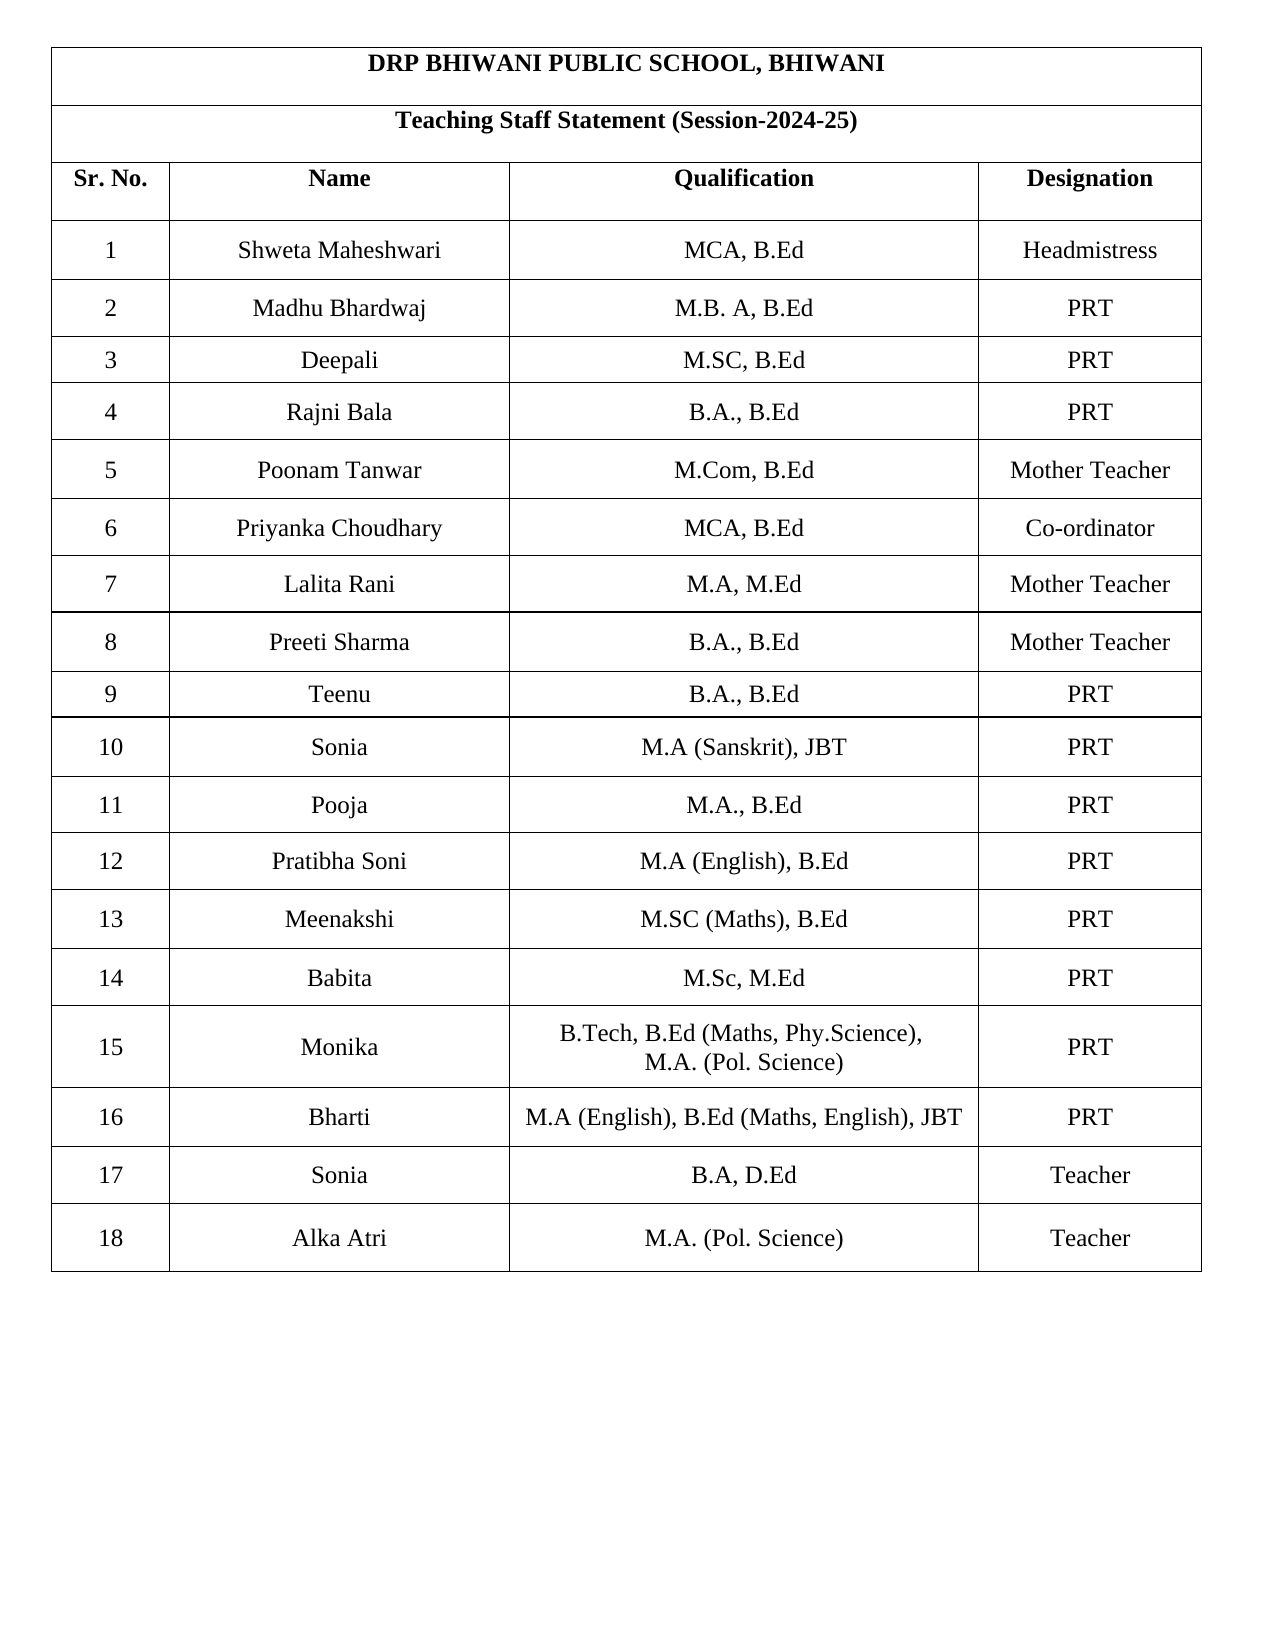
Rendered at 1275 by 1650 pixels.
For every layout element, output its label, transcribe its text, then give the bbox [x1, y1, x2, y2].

table_cell 1 [52, 221, 169, 279]
table_cell Pooja [170, 777, 509, 832]
table_cell 8 [52, 613, 169, 671]
table_cell 12 [52, 833, 169, 889]
table_cell Teacher [979, 1147, 1201, 1202]
table_cell B.Tech, B.Ed (Maths, Phy.Science), M.A. (Pol. Science) [510, 1006, 978, 1087]
table_cell Lalita Rani [170, 556, 509, 611]
table_cell PRT [979, 1088, 1201, 1146]
table_cell Designation [979, 163, 1201, 220]
table_cell Meenakshi [170, 890, 509, 948]
table_cell PRT [979, 777, 1201, 832]
table_cell 9 [52, 672, 169, 716]
table_cell 15 [52, 1006, 169, 1087]
table_cell 13 [52, 890, 169, 948]
table_cell 3 [52, 337, 169, 382]
table_cell M.SC, B.Ed [510, 337, 978, 382]
table_cell Teaching Staff Statement (Session-2024-25) [52, 106, 1201, 162]
table_cell B.A, D.Ed [510, 1147, 978, 1202]
table_cell M.SC (Maths), B.Ed [510, 890, 978, 948]
table_cell Mother Teacher [979, 440, 1201, 498]
table_cell B.A., B.Ed [510, 613, 978, 671]
table_cell M.A, M.Ed [510, 556, 978, 611]
table_cell PRT [979, 280, 1201, 336]
table_cell 11 [52, 777, 169, 832]
table_cell 14 [52, 949, 169, 1005]
table_cell 17 [52, 1147, 169, 1202]
table_cell M.A., B.Ed [510, 777, 978, 832]
table_cell Priyanka Choudhary [170, 499, 509, 555]
table_cell Bharti [170, 1088, 509, 1146]
table_header DRP BHIWANI PUBLIC SCHOOL, BHIWANI [52, 48, 1201, 104]
table_cell Headmistress [979, 221, 1201, 279]
table_cell 6 [52, 499, 169, 555]
table_cell M.A (English), B.Ed (Maths, English), JBT [510, 1088, 978, 1146]
table_cell PRT [979, 718, 1201, 776]
table_cell PRT [979, 337, 1201, 382]
table_cell Poonam Tanwar [170, 440, 509, 498]
table_cell M.Sc, M.Ed [510, 949, 978, 1005]
table_cell PRT [979, 383, 1201, 439]
table_cell Teenu [170, 672, 509, 716]
table_cell Sonia [170, 718, 509, 776]
table_cell Teacher [979, 1204, 1201, 1271]
table_cell Mother Teacher [979, 613, 1201, 671]
table_cell Deepali [170, 337, 509, 382]
table_cell 4 [52, 383, 169, 439]
table_cell Babita [170, 949, 509, 1005]
table_cell MCA, B.Ed [510, 221, 978, 279]
table_cell 10 [52, 718, 169, 776]
table_cell PRT [979, 890, 1201, 948]
table_cell Preeti Sharma [170, 613, 509, 671]
table_cell Qualification [510, 163, 978, 220]
table_cell Alka Atri [170, 1204, 509, 1271]
table_cell Pratibha Soni [170, 833, 509, 889]
table_cell Sr. No. [52, 163, 169, 220]
table_cell 18 [52, 1204, 169, 1271]
table_cell MCA, B.Ed [510, 499, 978, 555]
table_cell 2 [52, 280, 169, 336]
table_cell Mother Teacher [979, 556, 1201, 611]
table_cell Sonia [170, 1147, 509, 1202]
table_cell B.A., B.Ed [510, 383, 978, 439]
table_cell 7 [52, 556, 169, 611]
table_cell Monika [170, 1006, 509, 1087]
table_cell M.B. A, B.Ed [510, 280, 978, 336]
table_cell PRT [979, 949, 1201, 1005]
table_cell B.A., B.Ed [510, 672, 978, 716]
table_cell PRT [979, 1006, 1201, 1087]
table_cell M.Com, B.Ed [510, 440, 978, 498]
table_cell M.A (Sanskrit), JBT [510, 718, 978, 776]
table_cell 5 [52, 440, 169, 498]
table_cell Rajni Bala [170, 383, 509, 439]
table_cell 16 [52, 1088, 169, 1146]
table_cell M.A (English), B.Ed [510, 833, 978, 889]
table_cell Shweta Maheshwari [170, 221, 509, 279]
table_cell Madhu Bhardwaj [170, 280, 509, 336]
table_cell M.A. (Pol. Science) [510, 1204, 978, 1271]
table_cell PRT [979, 833, 1201, 889]
table_cell Name [170, 163, 509, 220]
table_cell PRT [979, 672, 1201, 716]
table_cell Co-ordinator [979, 499, 1201, 555]
